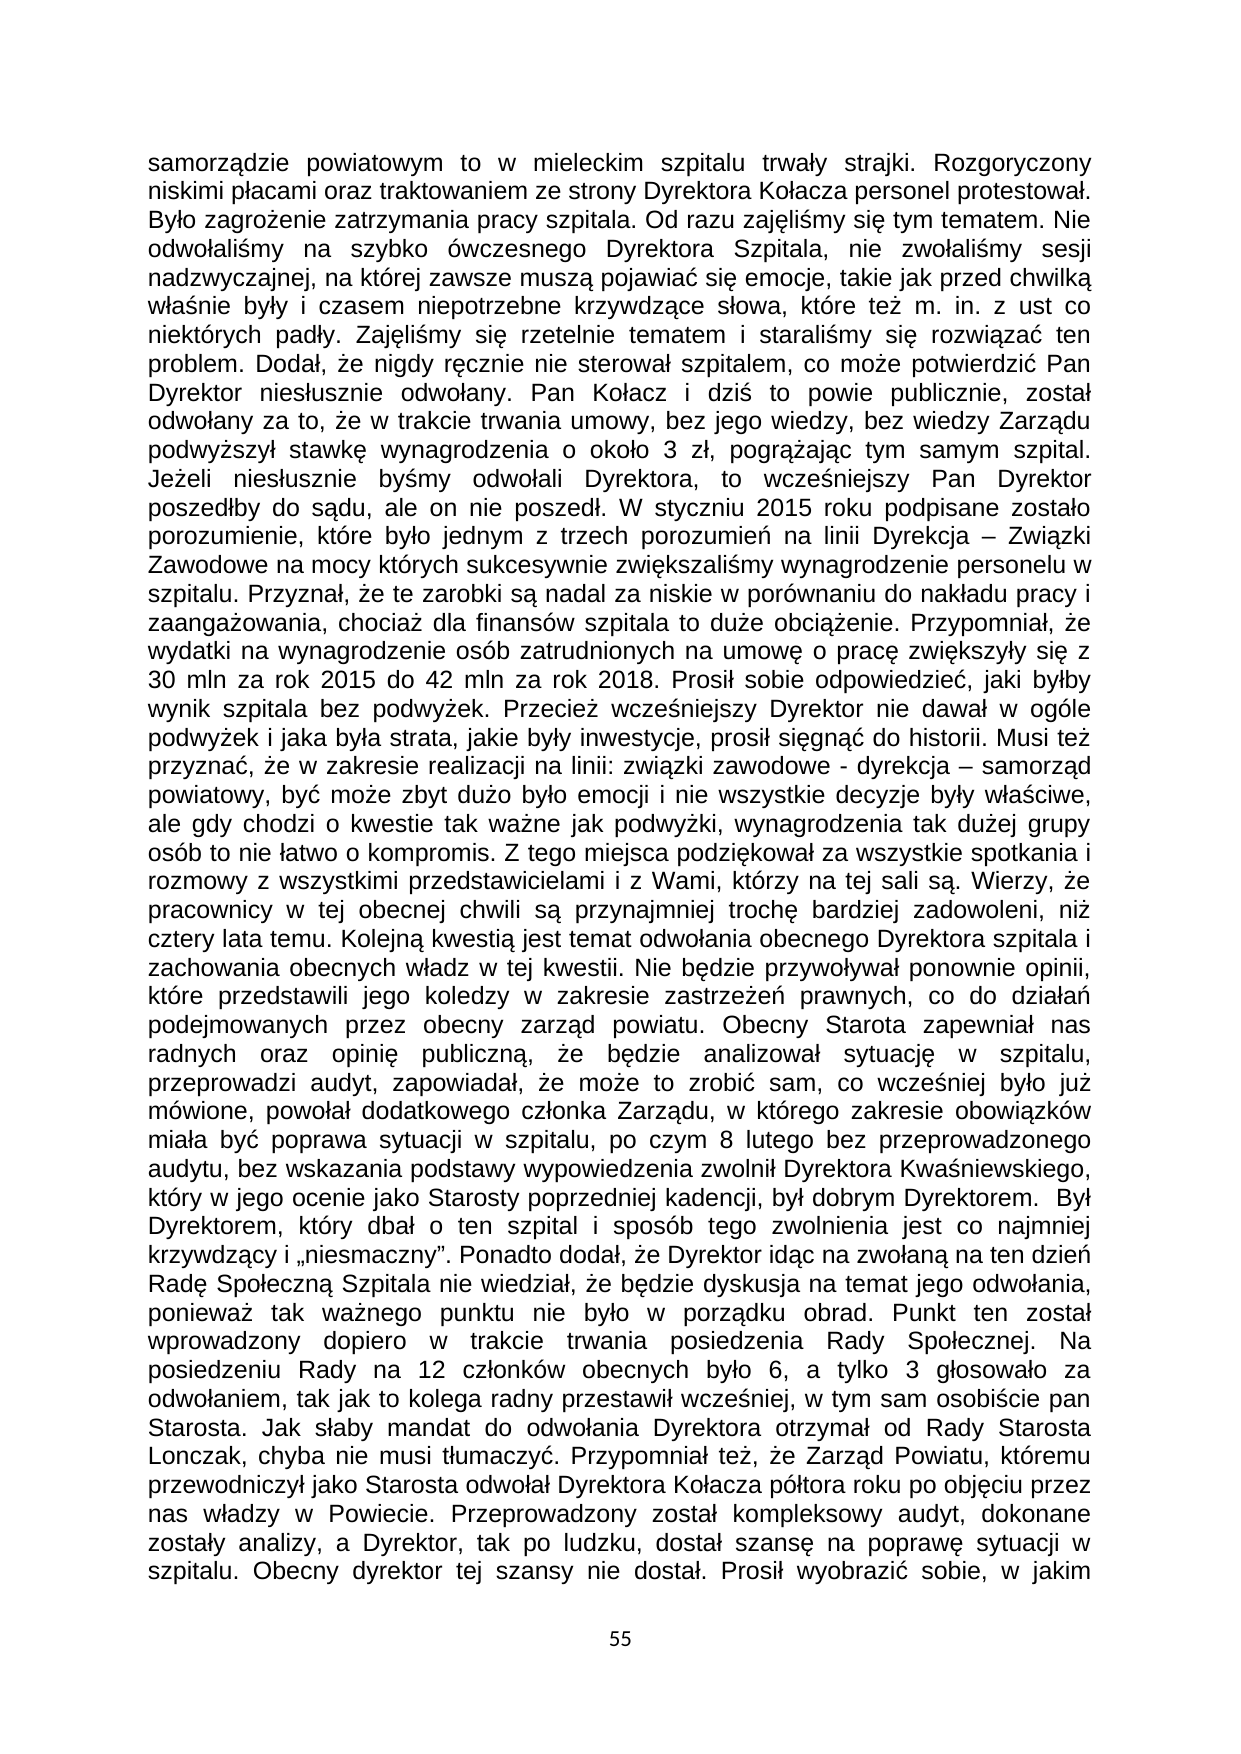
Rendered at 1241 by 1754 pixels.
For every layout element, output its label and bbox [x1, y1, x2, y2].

text [148, 148, 1093, 1585]
